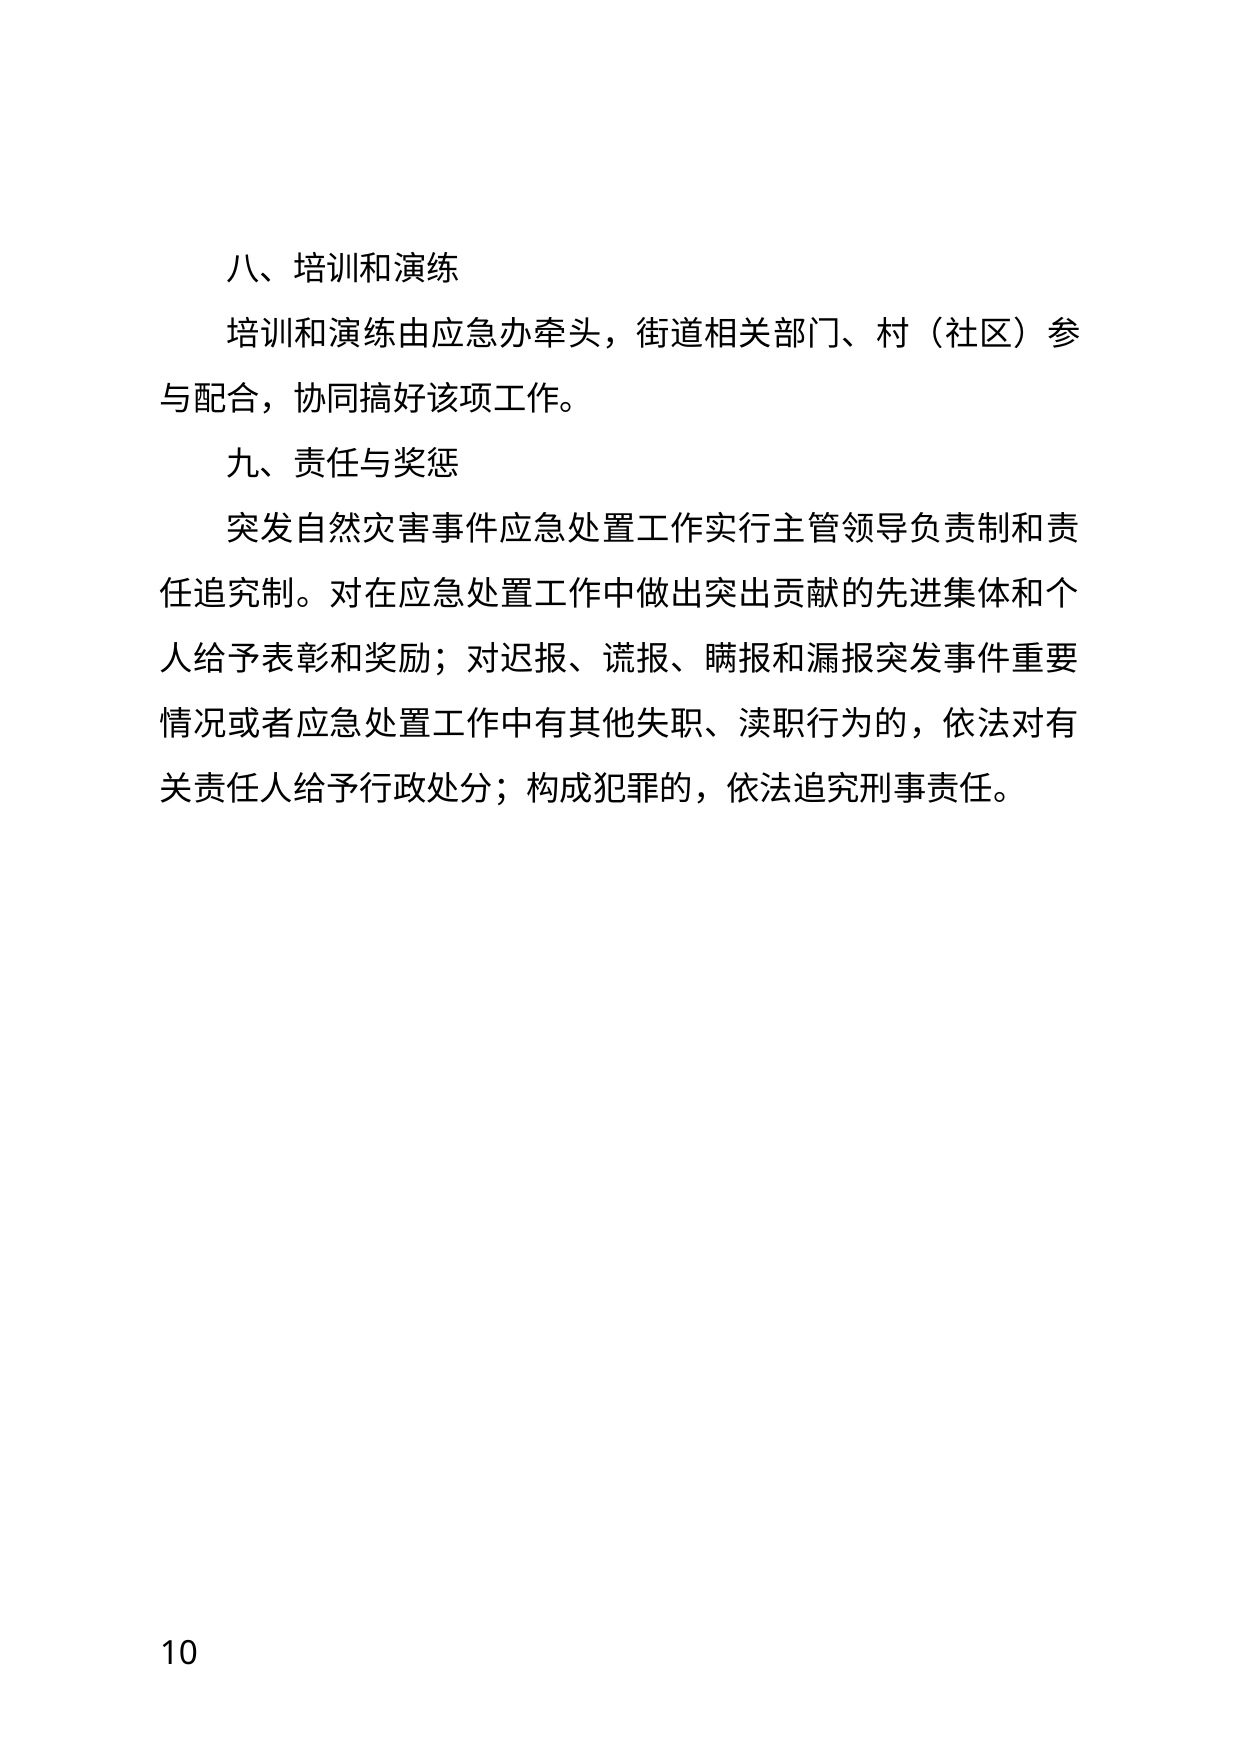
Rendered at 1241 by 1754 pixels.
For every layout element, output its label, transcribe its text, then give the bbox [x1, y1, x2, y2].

text 八、培训和演练 [159, 233, 1081, 298]
text 培训和演练由应急办牵头，街道相关部门、村（社区）参与配合，协同搞好该项工作。 [159, 298, 1081, 428]
text 突发自然灾害事件应急处置工作实行主管领导负责制和责任追究制。对在应急处置工作中做出突出贡献的先进集体和个人给予表彰和奖励；对迟报、谎报、瞒报和漏报突发事件重要情况或者应急处置工作中有其他失职、渎职行为的，依法对有关责任人给予行政处分；构成犯罪的，依法追究刑事责任。 [159, 493, 1081, 818]
text 九、责任与奖惩 [159, 428, 1081, 493]
